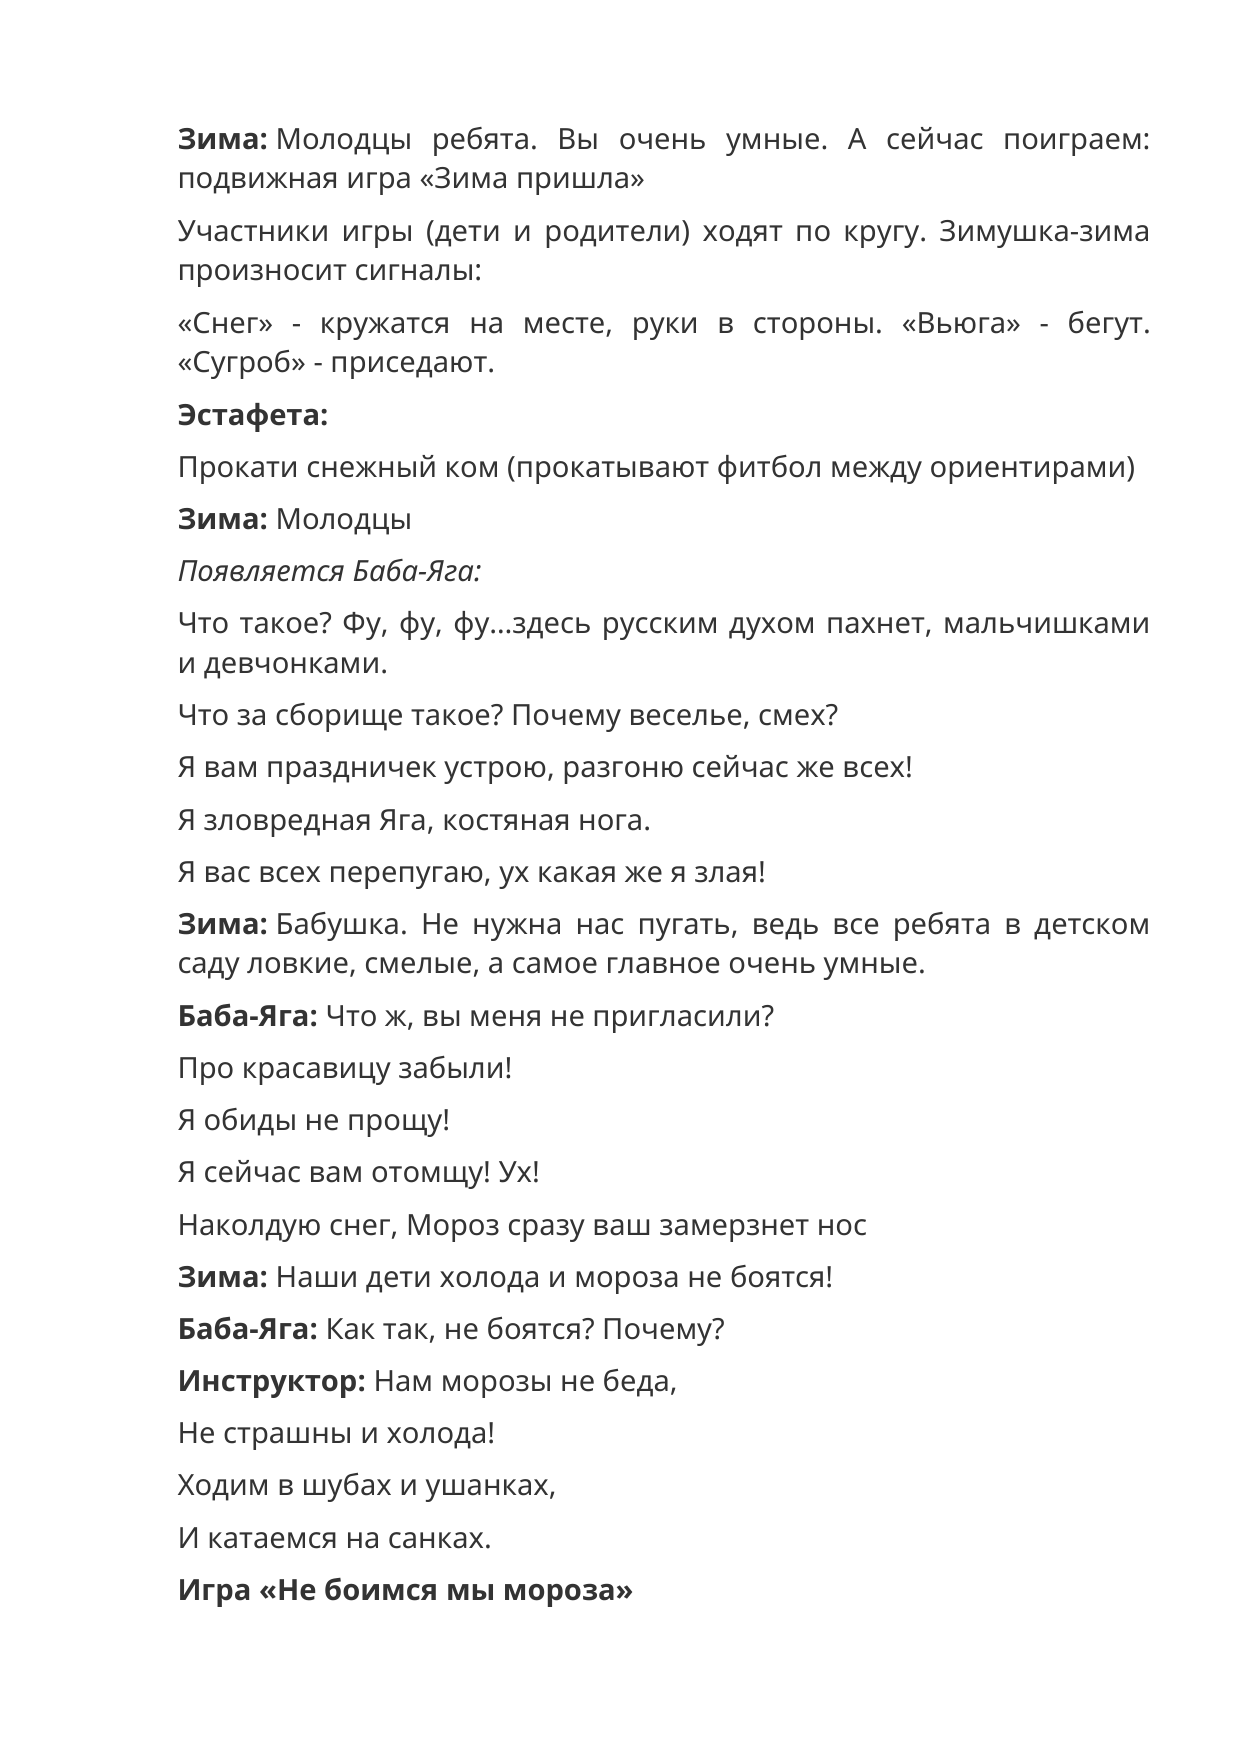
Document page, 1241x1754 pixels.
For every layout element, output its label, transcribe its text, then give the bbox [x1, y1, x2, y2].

text Эстафета: [177, 394, 1152, 433]
text Зима: Наши дети холода и мороза не боятся! [177, 1256, 1152, 1296]
text Что такое? Фу, фу, фу…здесь русским духом пахнет, мальчишками и девчонками. [177, 602, 1152, 682]
text Баба-Яга: Как так, не боятся? Почему? [177, 1308, 1152, 1348]
text Зима: Бабушка. Не нужна нас пугать, ведь все ребята в детском саду ловкие, смелые, а самое главное очень умные. [177, 903, 1152, 982]
text Про красавицу забыли! [177, 1047, 1152, 1087]
text И катаемся на санках. [177, 1517, 1152, 1557]
text Ходим в шубах и ушанках, [177, 1465, 1152, 1504]
text Я сейчас вам отомщу! Ух! [177, 1152, 1152, 1191]
text Появляется Баба-Яга: [177, 550, 1152, 590]
text Я вам праздничек устрою, разгоню сейчас же всех! [177, 747, 1152, 786]
text Зима: Молодцы [177, 498, 1152, 538]
text Я обиды не прощу! [177, 1099, 1152, 1139]
text Прокати снежный ком (прокатывают фитбол между ориентирами) [177, 446, 1152, 486]
text Зима: Молодцы ребята. Вы очень умные. А сейчас поиграем: подвижная игра «Зима пришла» [177, 118, 1152, 197]
text Наколдую снег, Мороз сразу ваш замерзнет нос [177, 1204, 1152, 1243]
text Я зловредная Яга, костяная нога. [177, 799, 1152, 838]
text Баба-Яга: Что ж, вы меня не пригласили? [177, 995, 1152, 1035]
text Я вас всех перепугаю, ух какая же я злая! [177, 851, 1152, 891]
text Не страшны и холода! [177, 1412, 1152, 1452]
text «Снег» - кружатся на месте, руки в стороны. «Вьюга» - бегут. «Сугроб» - приседают. [177, 302, 1152, 381]
text Инструктор: Нам морозы не беда, [177, 1360, 1152, 1400]
text Игра «Не боимся мы мороза» [177, 1569, 1152, 1609]
text Что за сборище такое? Почему веселье, смех? [177, 694, 1152, 734]
text Участники игры (дети и родители) ходят по кругу. Зимушка-зима произносит сигналы: [177, 210, 1152, 289]
